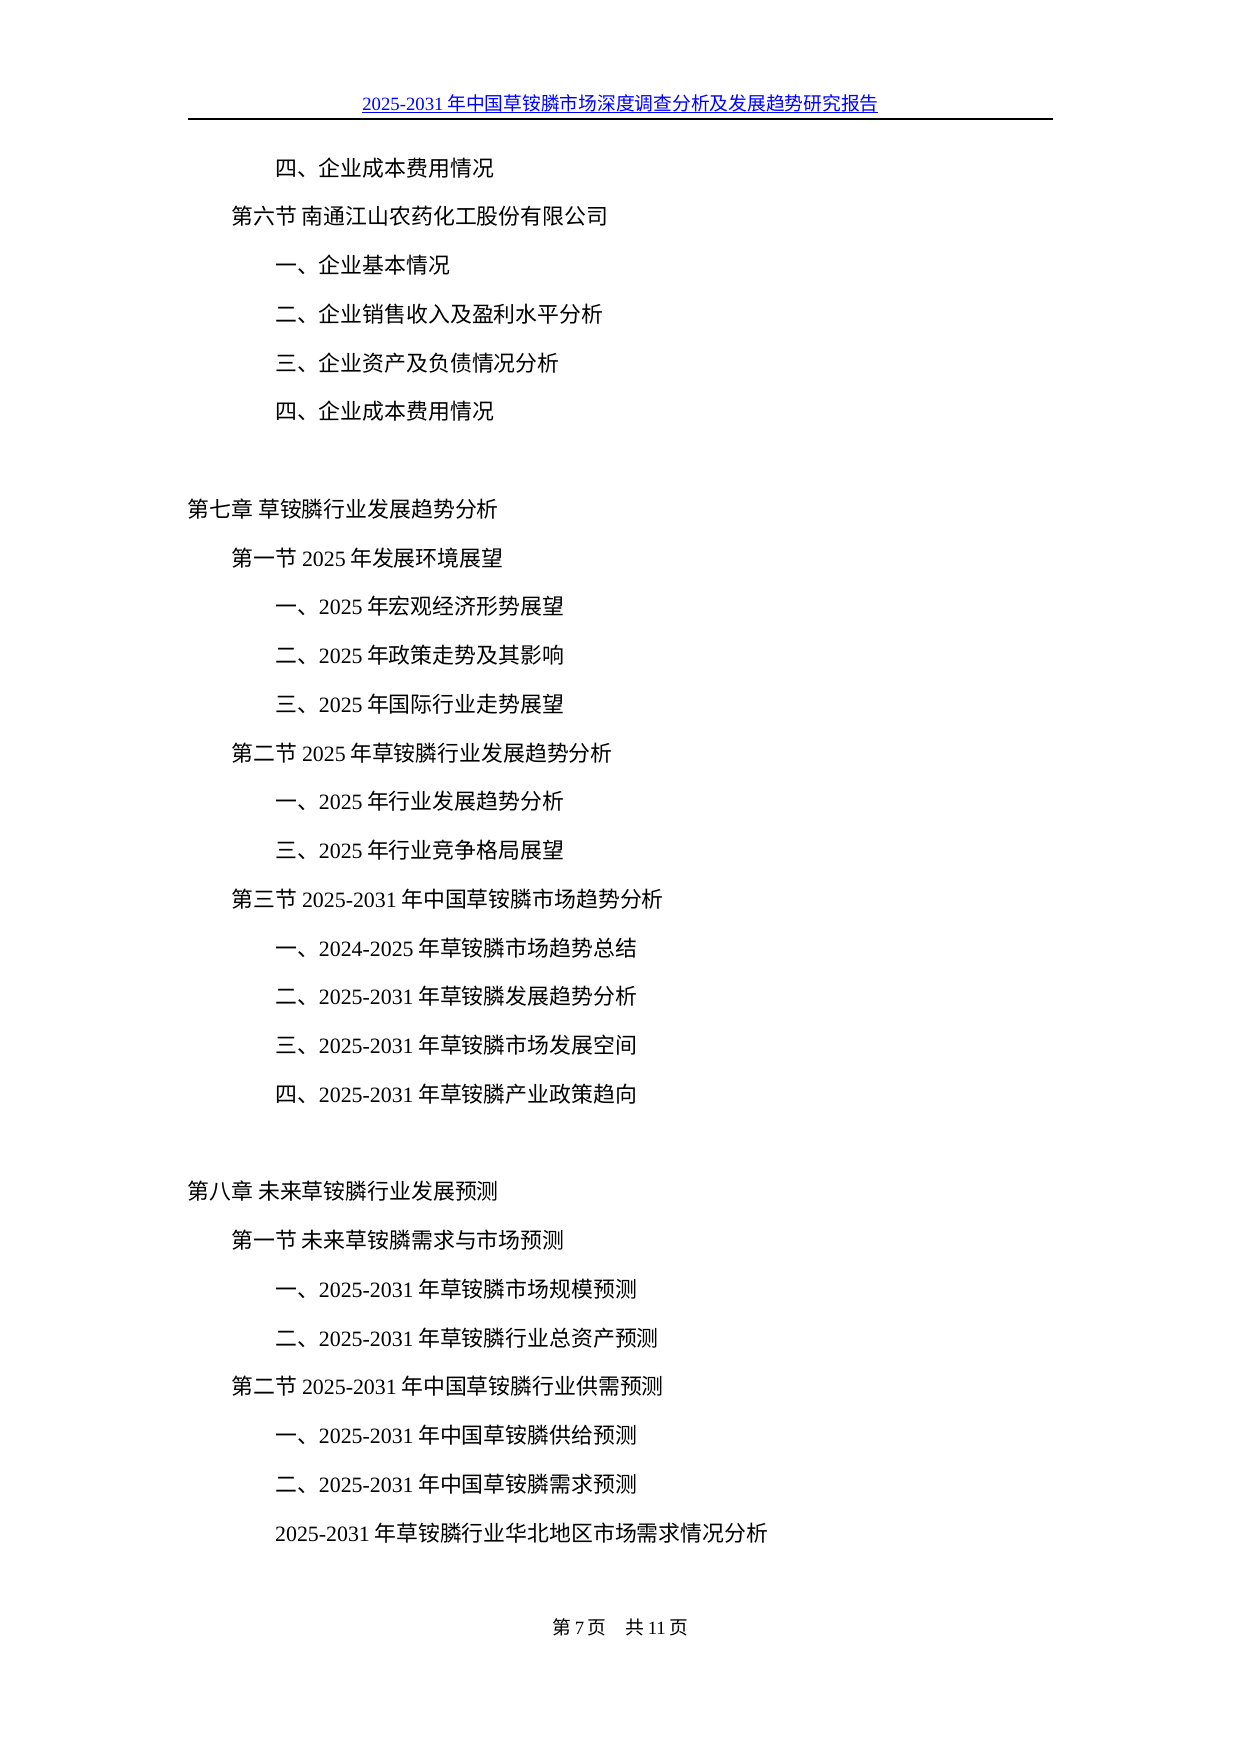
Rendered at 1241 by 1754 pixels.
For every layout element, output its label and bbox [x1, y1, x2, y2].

text [187, 150, 1053, 1548]
